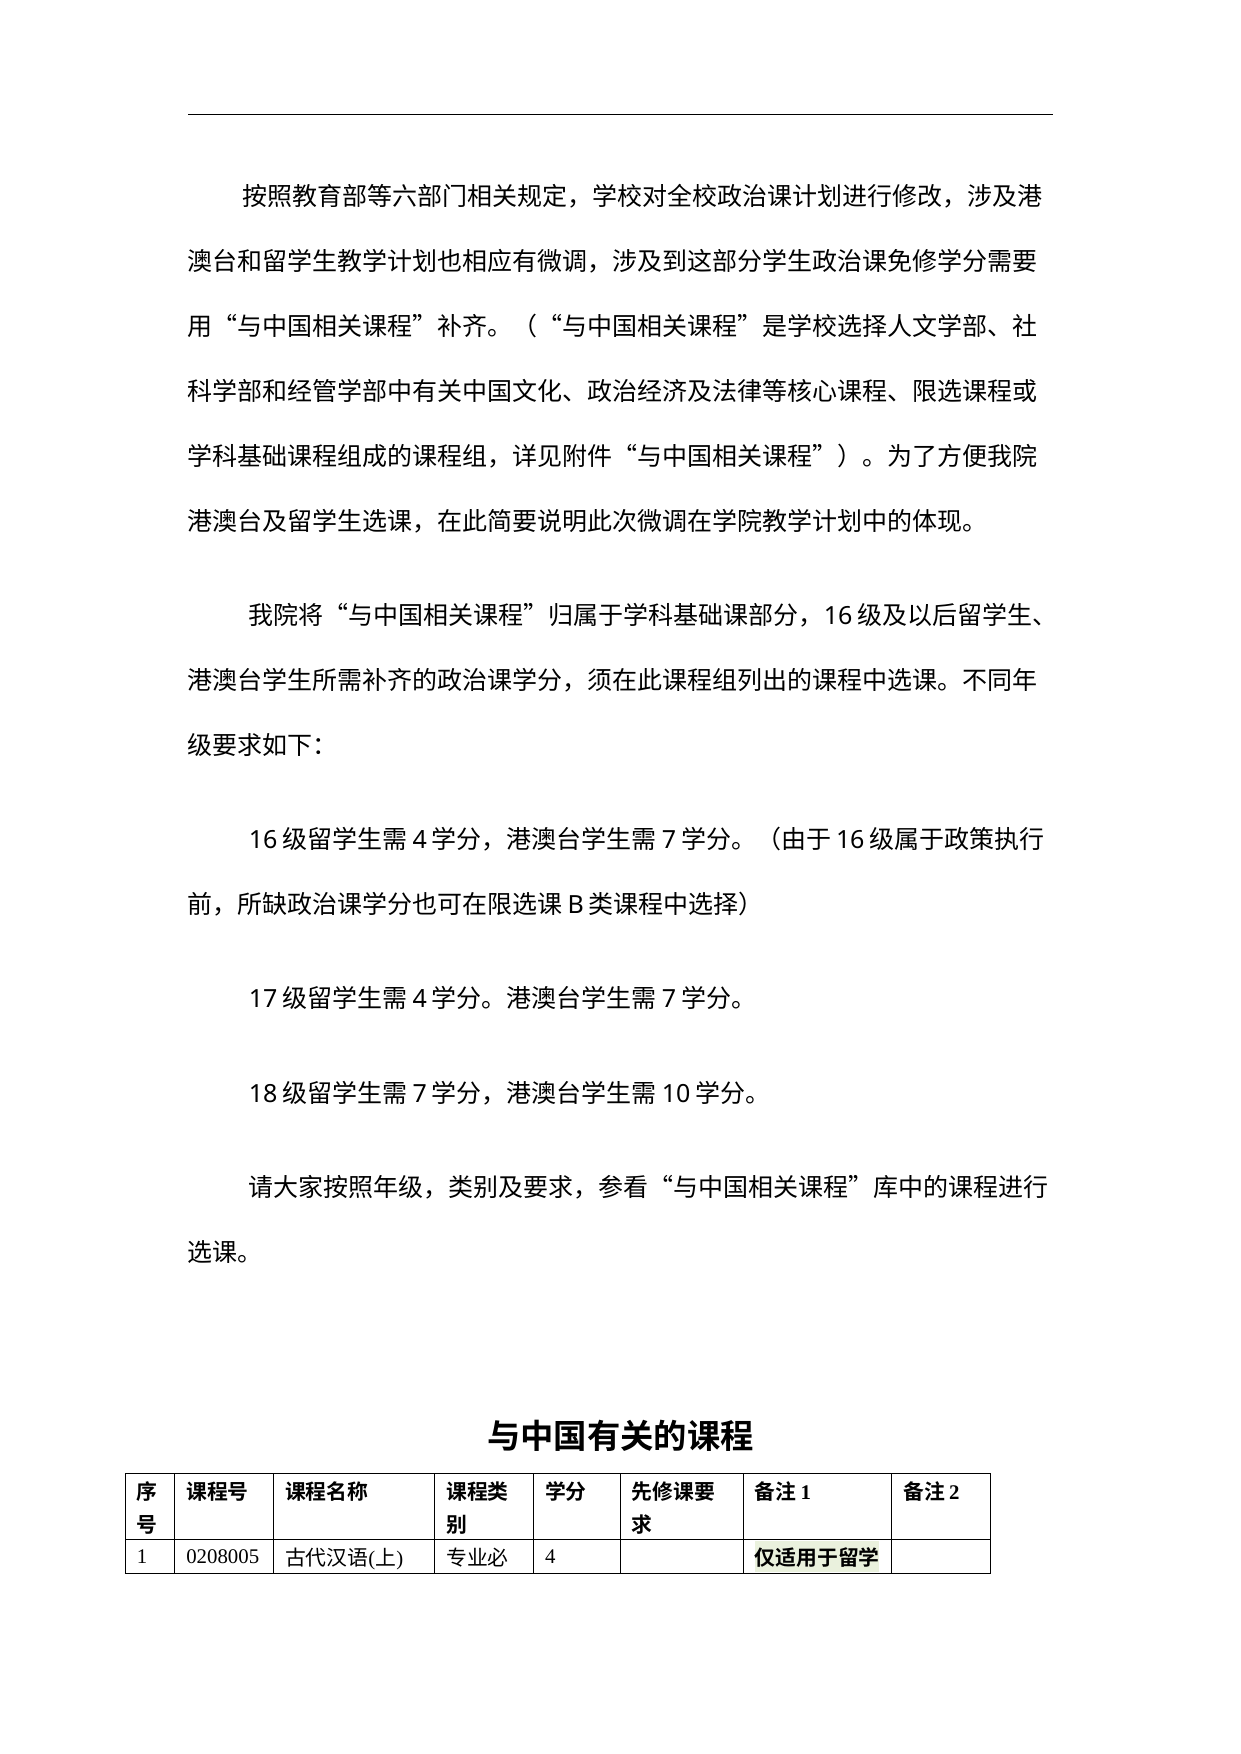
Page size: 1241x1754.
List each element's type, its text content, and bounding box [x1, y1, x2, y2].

table_cell 古代汉语(上) [274, 1540, 434, 1573]
text 16级留学生需4学分，港澳台学生需7学分。（由于16级属于政策执行前，所缺政治课学分也可在限选课B类课程中选择） [187, 805, 1053, 935]
text 按照教育部等六部门相关规定，学校对全校政治课计划进行修改，涉及港澳台和留学生教学计划也相应有微调，涉及到这部分学生政治课免修学分需要用“与中国相关课程”补齐。（“与中国相关课程”是学校选择人文学部、社科学部和经管学部中有关中国文化、政治经济及法律等核心课程、限选课程或学科基础课程组成的课程组，详见附件“与中国相关课程”）。为了方便我院港澳台及留学生选课，在此简要说明此次微调在学院教学计划中的体现。 [187, 162, 1053, 552]
table_header 课程号 [175, 1474, 273, 1539]
table_header 先修课要求 [621, 1474, 743, 1539]
table_cell 仅适用于留学生 [744, 1540, 891, 1573]
table_cell [892, 1540, 990, 1573]
table_cell 1 [126, 1540, 174, 1573]
table_header 备注1 [744, 1474, 891, 1539]
table_header 学分 [534, 1474, 620, 1539]
table_cell [621, 1540, 743, 1573]
text 请大家按照年级，类别及要求，参看“与中国相关课程”库中的课程进行选课。 [187, 1153, 1053, 1283]
table_cell 4 [534, 1540, 620, 1573]
text 18级留学生需7学分，港澳台学生需10学分。 [187, 1059, 1053, 1124]
title 与中国有关的课程 [187, 1402, 1053, 1467]
table_header 备注2 [892, 1474, 990, 1539]
table_header 课程名称 [274, 1474, 434, 1539]
table_header 课程类别 [435, 1474, 533, 1539]
table_header 序号 [126, 1474, 174, 1539]
text 我院将“与中国相关课程”归属于学科基础课部分，16级及以后留学生、港澳台学生所需补齐的政治课学分，须在此课程组列出的课程中选课。不同年级要求如下： [187, 581, 1053, 776]
table_cell 专业必修 [435, 1540, 533, 1573]
table_cell 02080051 [175, 1540, 273, 1573]
text 17级留学生需4学分。港澳台学生需7学分。 [187, 964, 1053, 1029]
